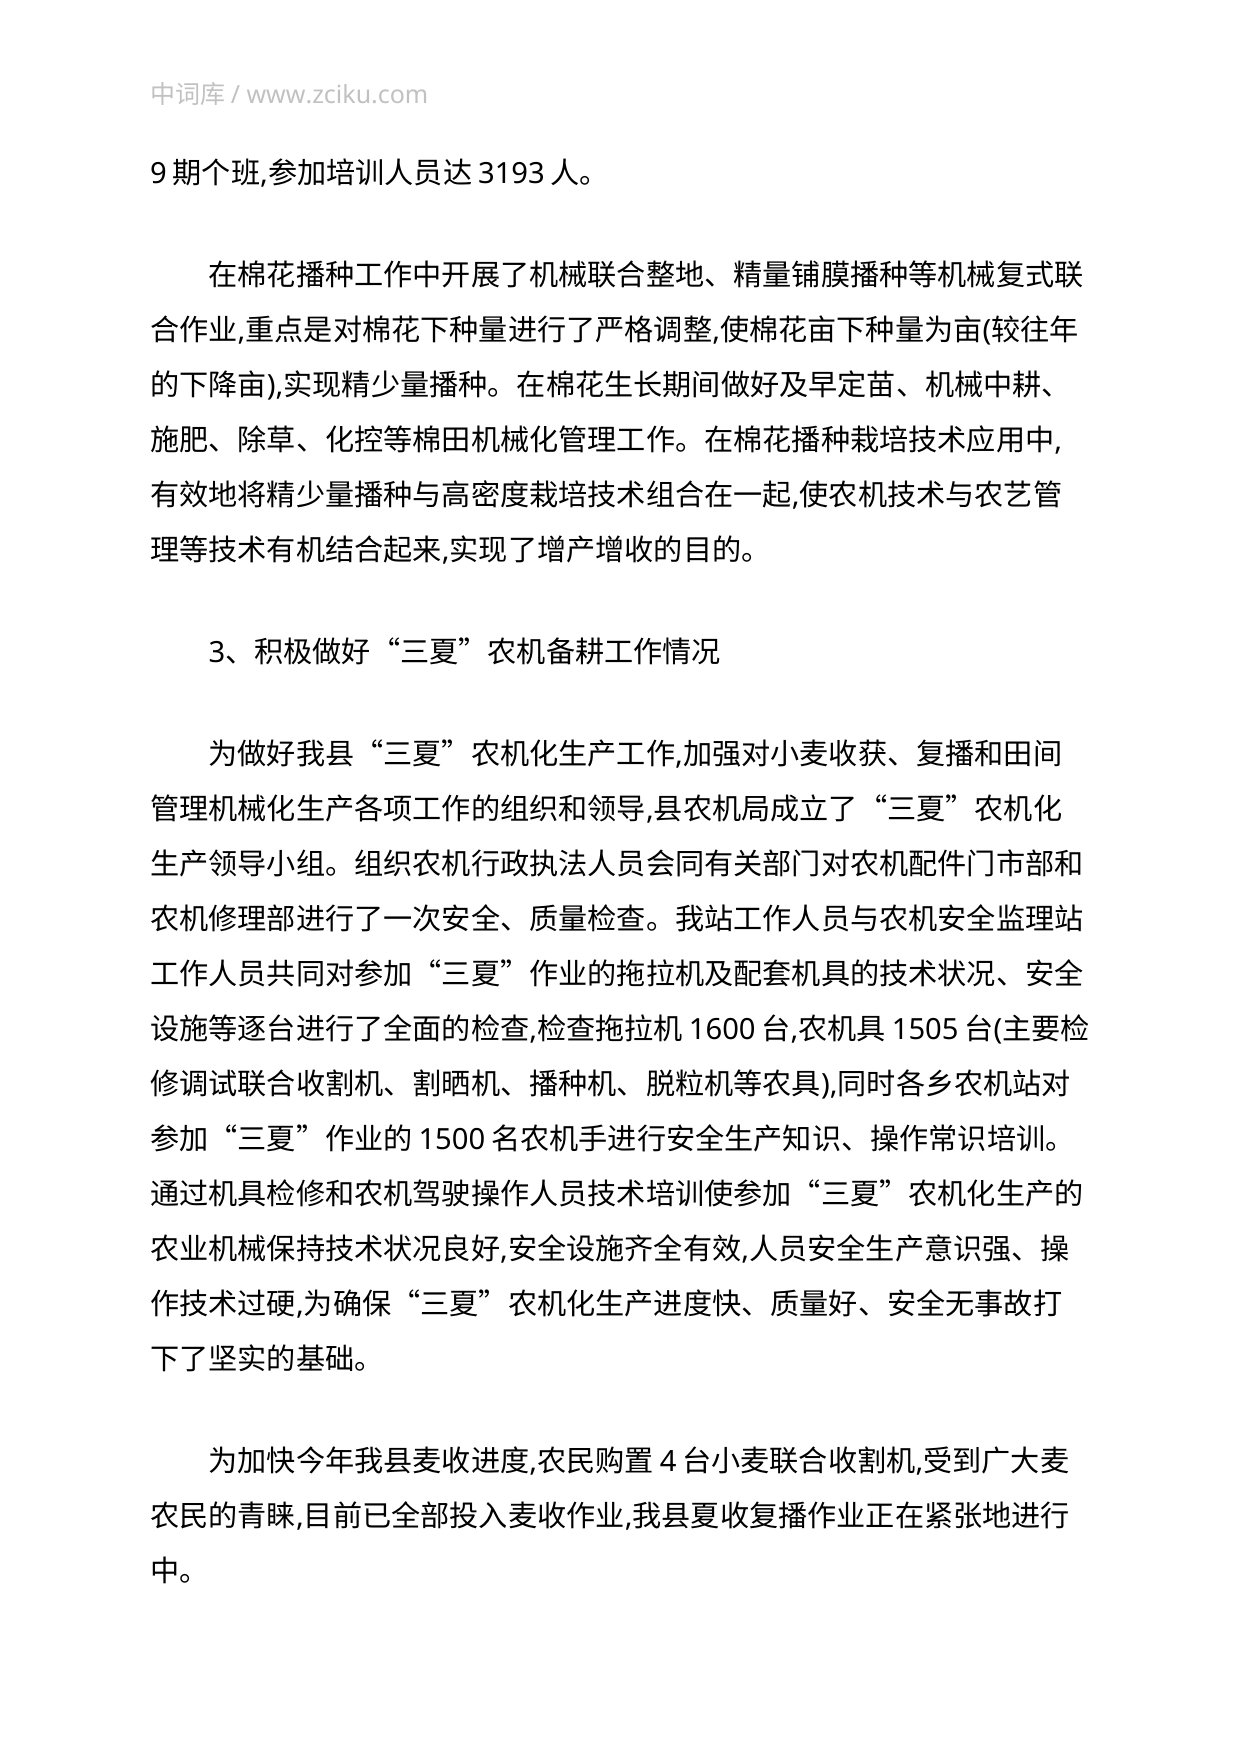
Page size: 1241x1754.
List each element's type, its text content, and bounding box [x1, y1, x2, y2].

text 为做好我县“三夏”农机化生产工作,加强对小麦收获、复播和田间管理机械化生产各项工作的组织和领导,县农机局成立了“三夏”农机化生产领导小组。组织农机行政执法人员会同有关部门对农机配件门市部和农机修理部进行了一次安全、质量检查。我站工作人员与农机安全监理站工作人员共同对参加“三夏”作业的拖拉机及配套机具的技术状况、安全设施等逐台进行了全面的检查,检查拖拉机1600台,农机具1505台(主要检修调试联合收割机、割晒机、播种机、脱粒机等农具),同时各乡农机站对参加“三夏”作业的1500名农机手进行安全生产知识、操作常识培训。通过机具检修和农机驾驶操作人员技术培训使参加“三夏”农机化生产的农业机械保持技术状况良好,安全设施齐全有效,人员安全生产意识强、操作技术过硬,为确保“三夏”农机化生产进度快、质量好、安全无事故打下了坚实的基础。 [150, 731, 1090, 1378]
text 在棉花播种工作中开展了机械联合整地、精量铺膜播种等机械复式联合作业,重点是对棉花下种量进行了严格调整,使棉花亩下种量为亩(较往年的下降亩),实现精少量播种。在棉花生长期间做好及早定苗、机械中耕、施肥、除草、化控等棉田机械化管理工作。在棉花播种栽培技术应用中,有效地将精少量播种与高密度栽培技术组合在一起,使农机技术与农艺管理等技术有机结合起来,实现了增产增收的目的。 [150, 252, 1090, 569]
text 3、积极做好“三夏”农机备耕工作情况 [150, 629, 1090, 671]
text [150, 150, 1090, 192]
text 为加快今年我县麦收进度,农民购置4台小麦联合收割机,受到广大麦农民的青睐,目前已全部投入麦收作业,我县夏收复播作业正在紧张地进行中。 [150, 1437, 1090, 1589]
